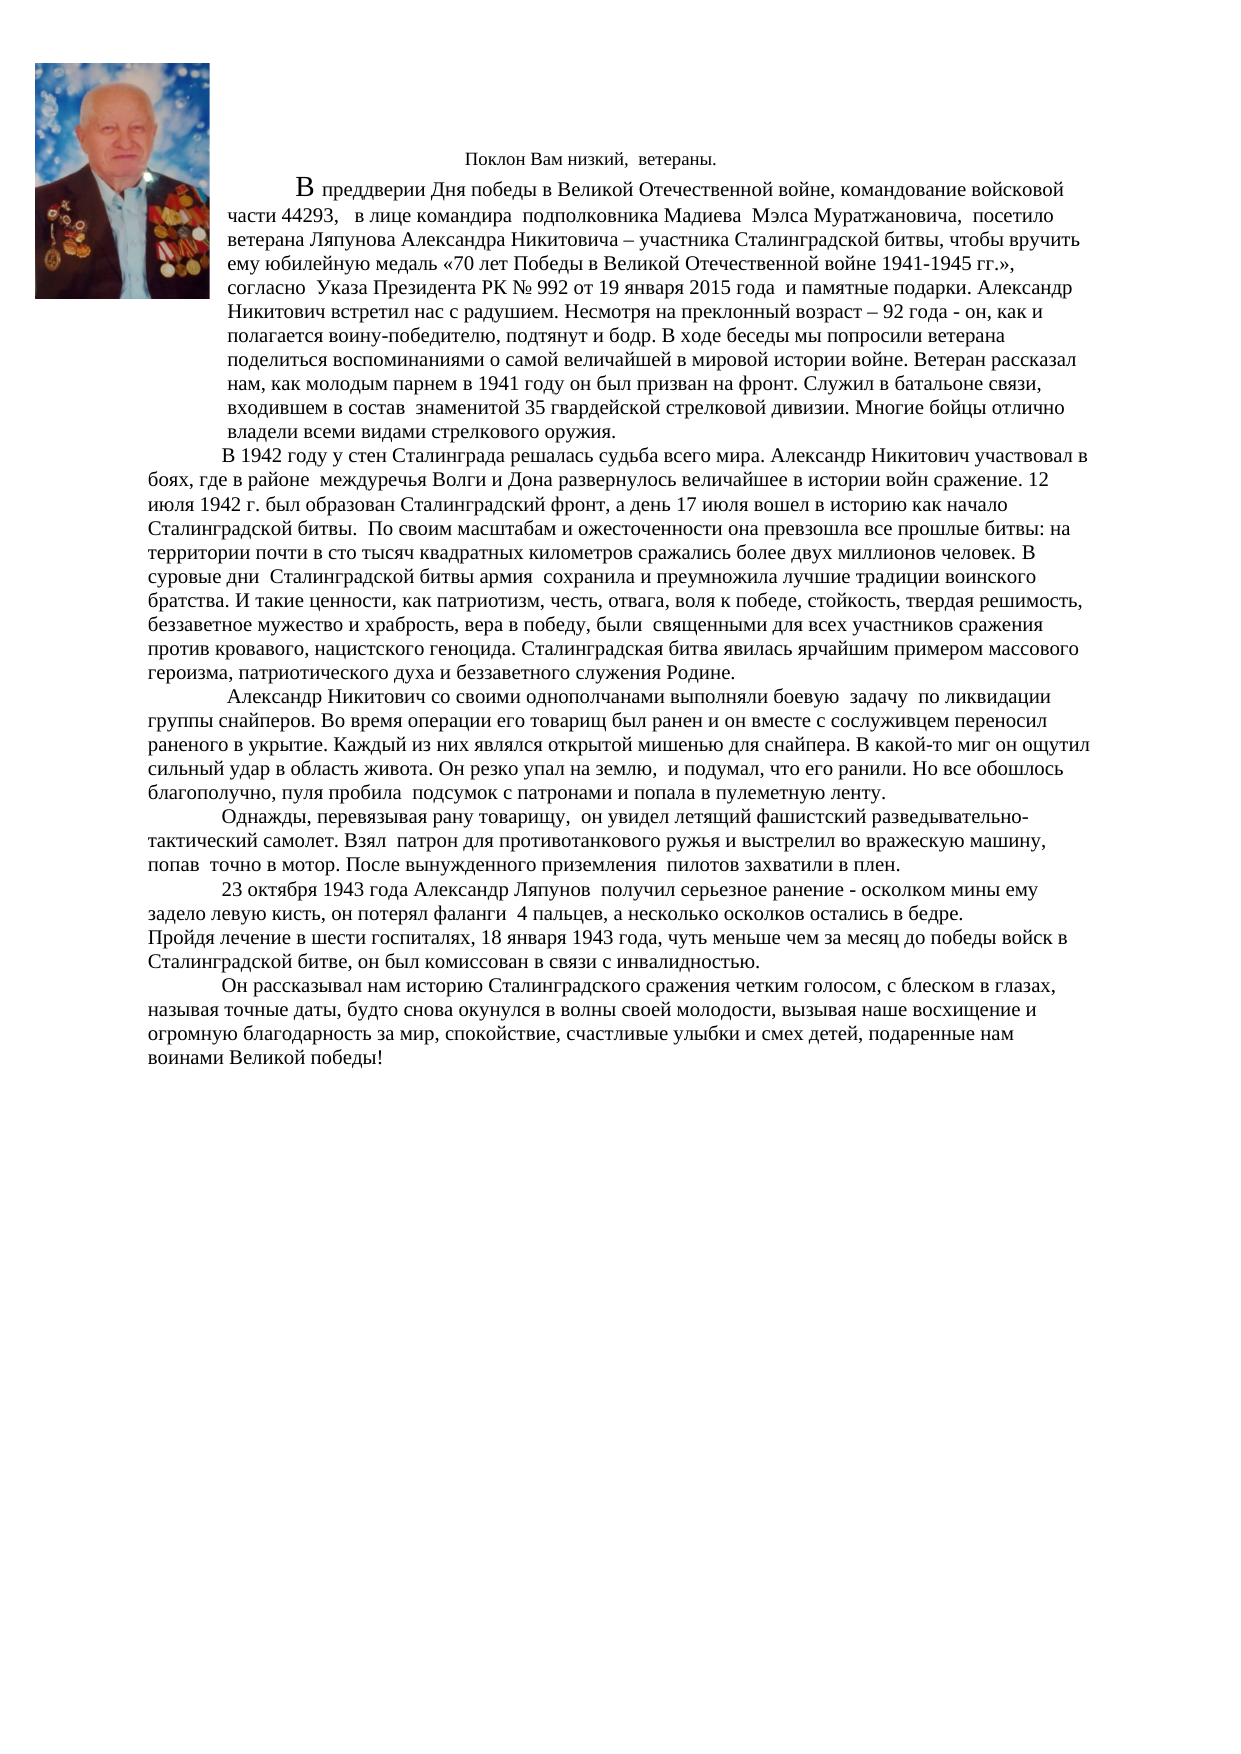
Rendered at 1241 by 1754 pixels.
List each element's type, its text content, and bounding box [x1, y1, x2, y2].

text Он рассказывал нам историю Сталинградского сражения четким голосом, с блеском в глазах, называя точные даты, будто снова окунулся в волны своей молодости, вызывая наше восхищение и огромную благодарность за мир, спокойствие, счастливые улыбки и смех детей, подаренные нам воинами Великой победы! [148, 973, 1093, 1069]
text В 1942 году у стен Сталинграда решалась судьба всего мира. Александр Никитович участвовал в боях, где в районе междуречья Волги и Дона развернулось величайшее в истории войн сражение. 12 июля 1942 г. был образован Сталинградский фронт, а день 17 июля вошел в историю как начало Сталинградской битвы. По своим масштабам и ожесточенности она превзошла все прошлые битвы: на территории почти в сто тысяч квадратных километров сражались более двух миллионов человек. В суровые дни Сталинградской битвы армия сохранила и преумножила лучшие традиции воинского братства. И такие ценности, как патриотизм, честь, отвага, воля к победе, стойкость, твердая решимость, беззаветное мужество и храбрость, вера в победу, были священными для всех участников сражения против кровавого, нацистского геноцида. Сталинградская битва явилась ярчайшим примером массового героизма, патриотического духа и беззаветного служения Родине. [148, 443, 1093, 684]
text Поклон Вам низкий, ветераны. [148, 148, 1093, 169]
text 23 октября 1943 года Александр Ляпунов получил серьезное ранение - осколком мины ему задело левую кисть, он потерял фаланги 4 пальцев, а несколько осколков остались в бедре. [148, 876, 1093, 924]
picture [35, 63, 210, 299]
text Александр Никитович со своими однополчанами выполняли боевую задачу по ликвидации группы снайперов. Во время операции его товарищ был ранен и он вместе с сослуживцем переносил раненого в укрытие. Каждый из них являлся открытой мишенью для снайпера. В какой-то миг он ощутил сильный удар в область живота. Он резко упал на землю, и подумал, что его ранили. Но все обошлось благополучно, пуля пробила подсумок с патронами и попала в пулеметную ленту. [148, 684, 1093, 804]
text Пройдя лечение в шести госпиталях, 18 января 1943 года, чуть меньше чем за месяц до победы войск в Сталинградской битве, он был комиссован в связи с инвалидностью. [148, 924, 1093, 973]
text В преддверии Дня победы в Великой Отечественной войне, командование войсковой части 44293, в лице командира подполковника Мадиева Мэлса Муратжановича, посетило ветерана Ляпунова Александра Никитовича – участника Сталинградской битвы, чтобы вручить ему юбилейную медаль «70 лет Победы в Великой Отечественной войне 1941-1945 гг.», согласно Указа Президента РК № 992 от 19 января 2015 года и памятные подарки. Александр Никитович встретил нас с радушием. Несмотря на преклонный возраст – 92 года - он, как и полагается воину-победителю, подтянут и бодр. В ходе беседы мы попросили ветерана поделиться воспоминаниями о самой величайшей в мировой истории войне. Ветеран рассказал нам, как молодым парнем в 1941 году он был призван на фронт. Служил в батальоне связи, входившем в состав знаменитой 35 гвардейской стрелковой дивизии. Многие бойцы отлично владели всеми видами стрелкового оружия. [227, 169, 1093, 443]
text Однажды, перевязывая рану товарищу, он увидел летящий фашистский разведывательно-тактический самолет. Взял патрон для противотанкового ружья и выстрелил во вражескую машину, попав точно в мотор. После вынужденного приземления пилотов захватили в плен. [148, 804, 1093, 876]
